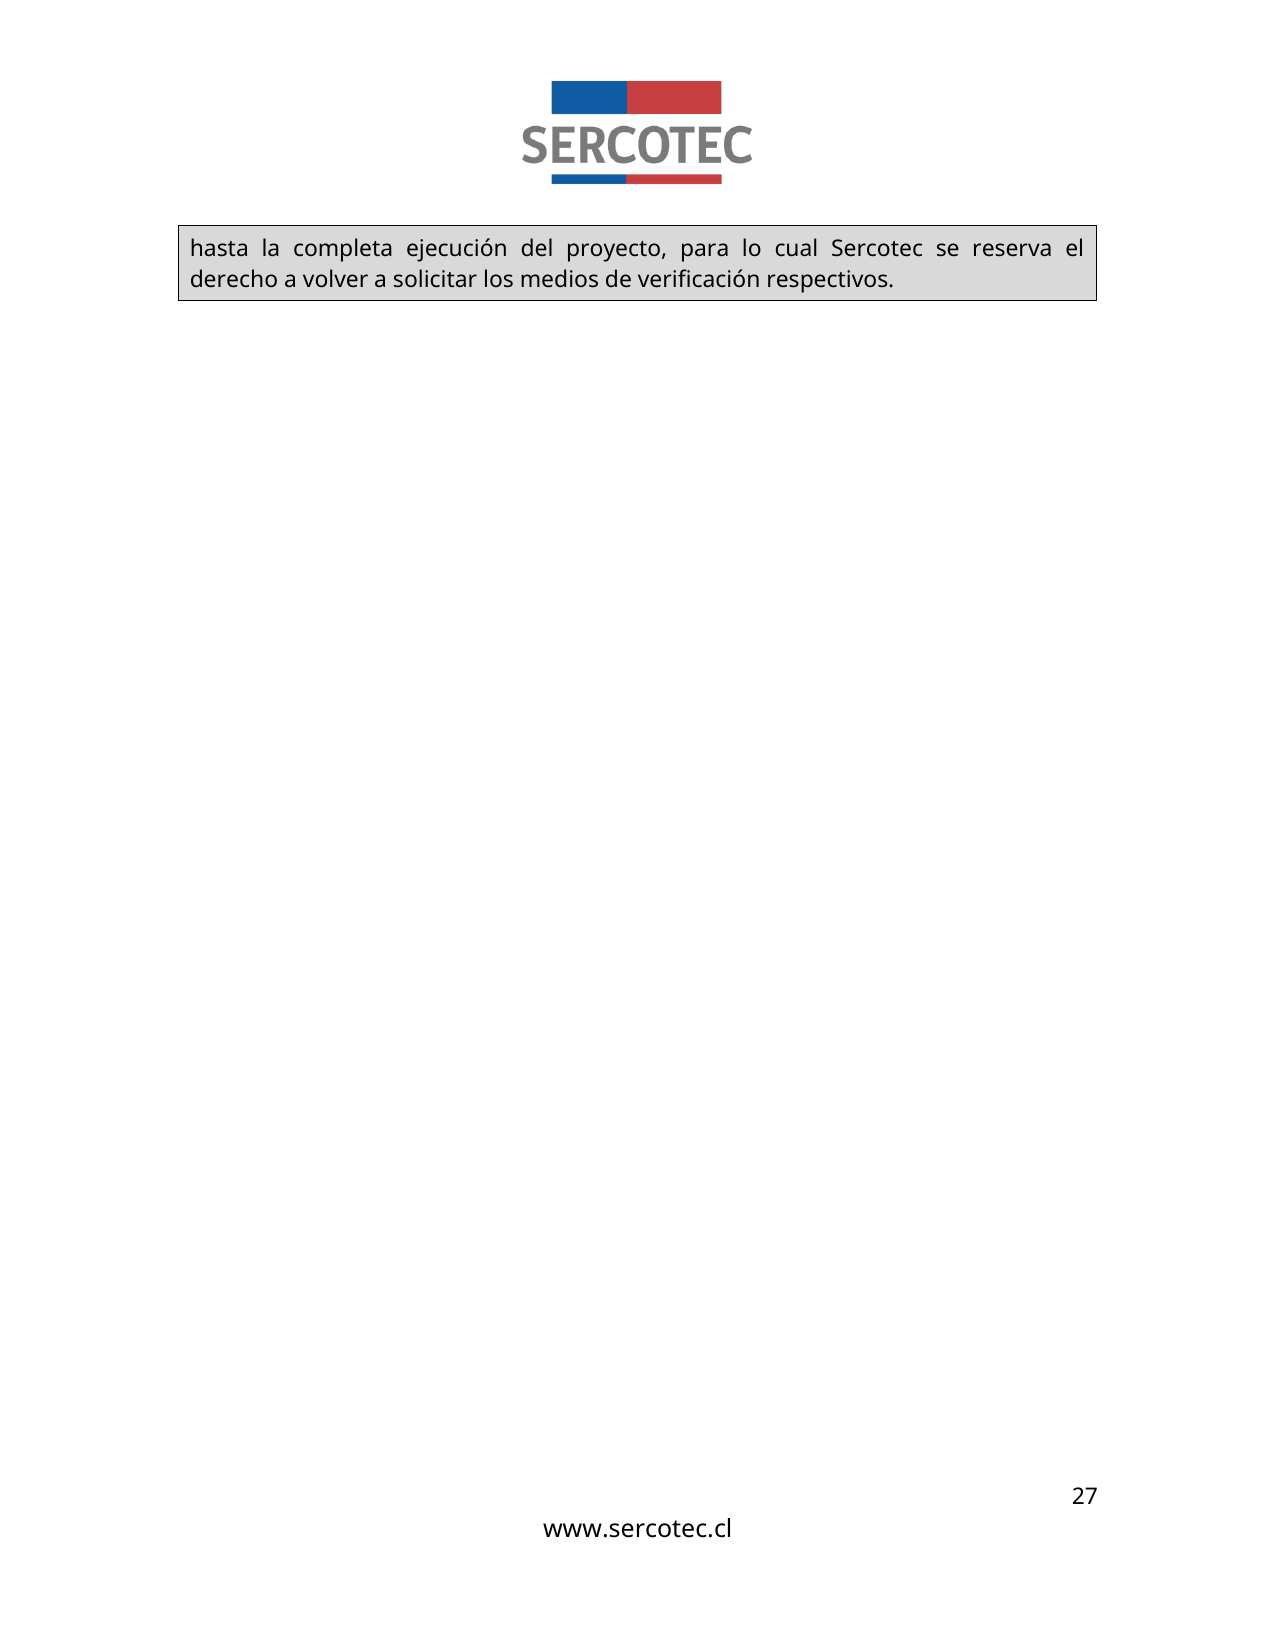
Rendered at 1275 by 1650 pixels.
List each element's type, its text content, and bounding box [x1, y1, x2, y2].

picture [512, 73, 763, 194]
